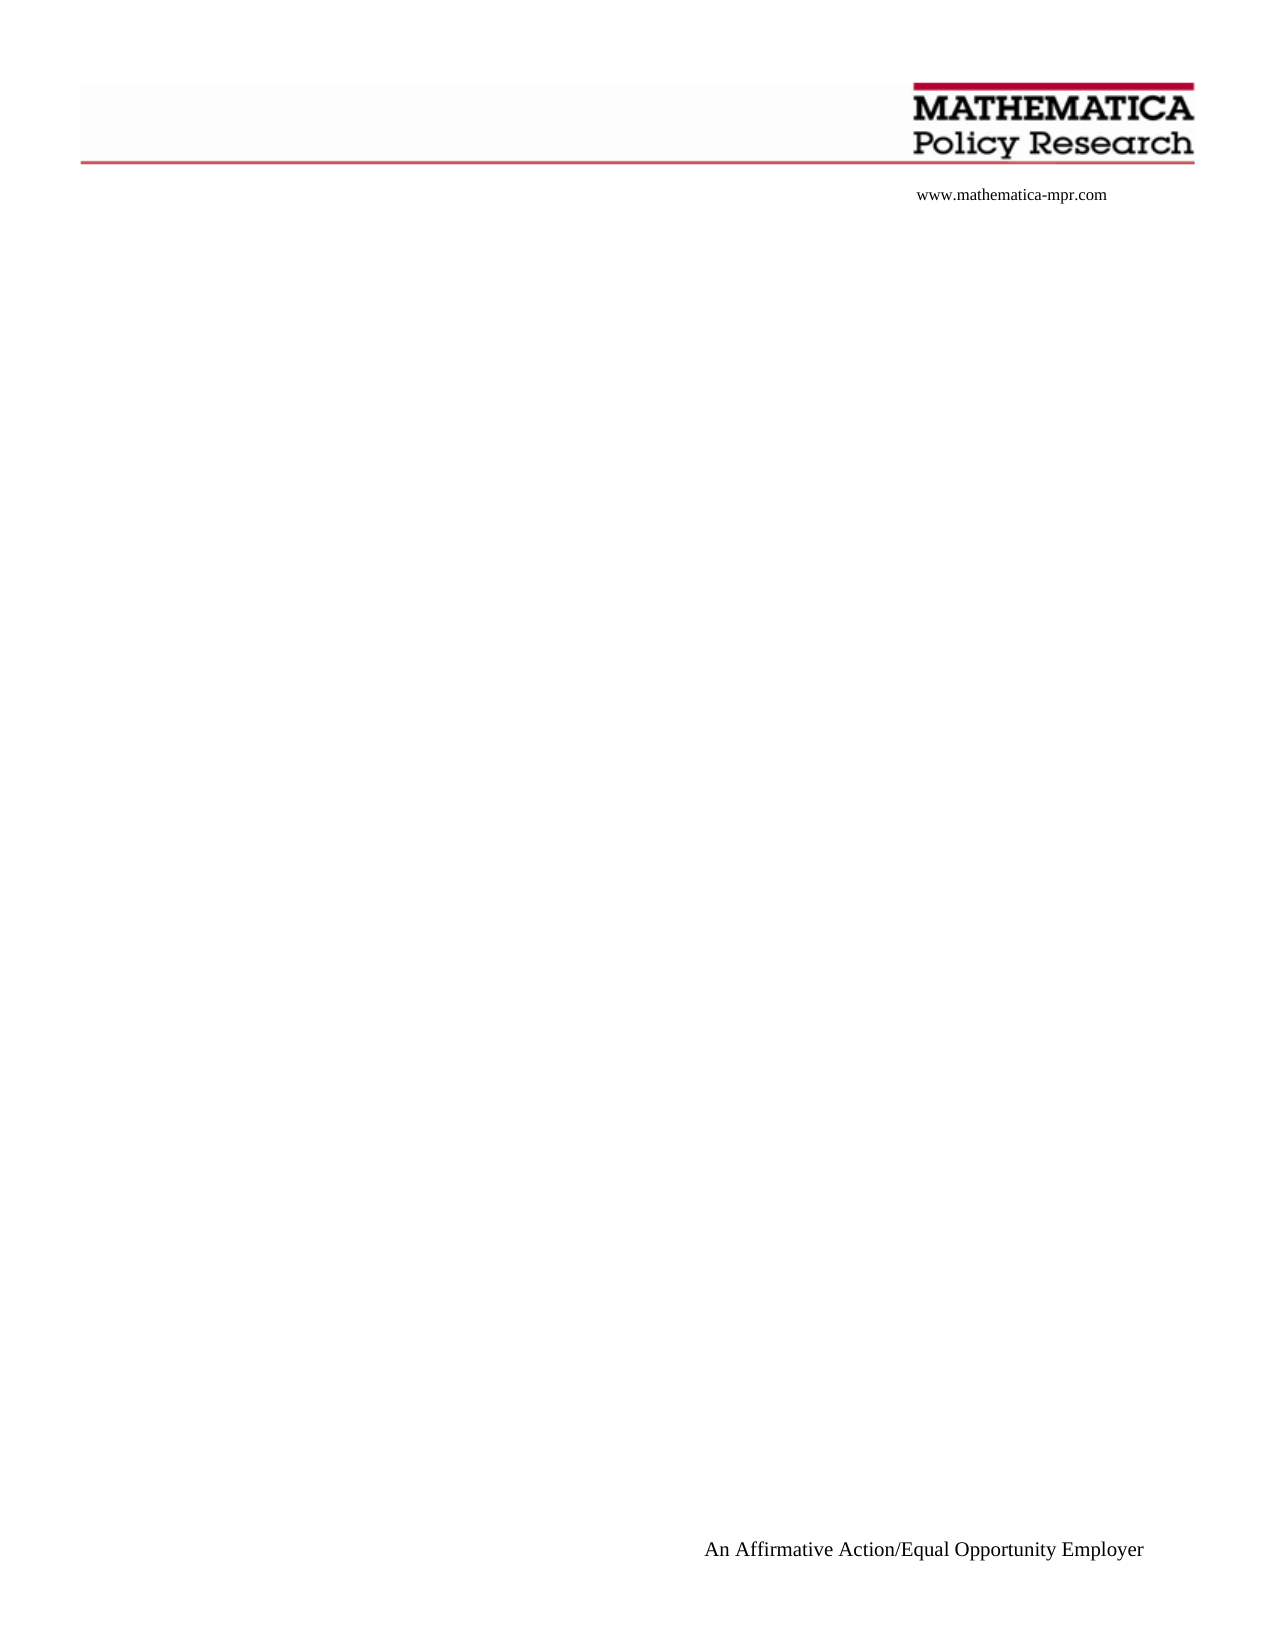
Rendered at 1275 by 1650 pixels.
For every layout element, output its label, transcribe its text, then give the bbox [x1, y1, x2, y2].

picture [78, 80, 1195, 166]
text www.mathematica-mpr.com [916, 185, 1218, 204]
